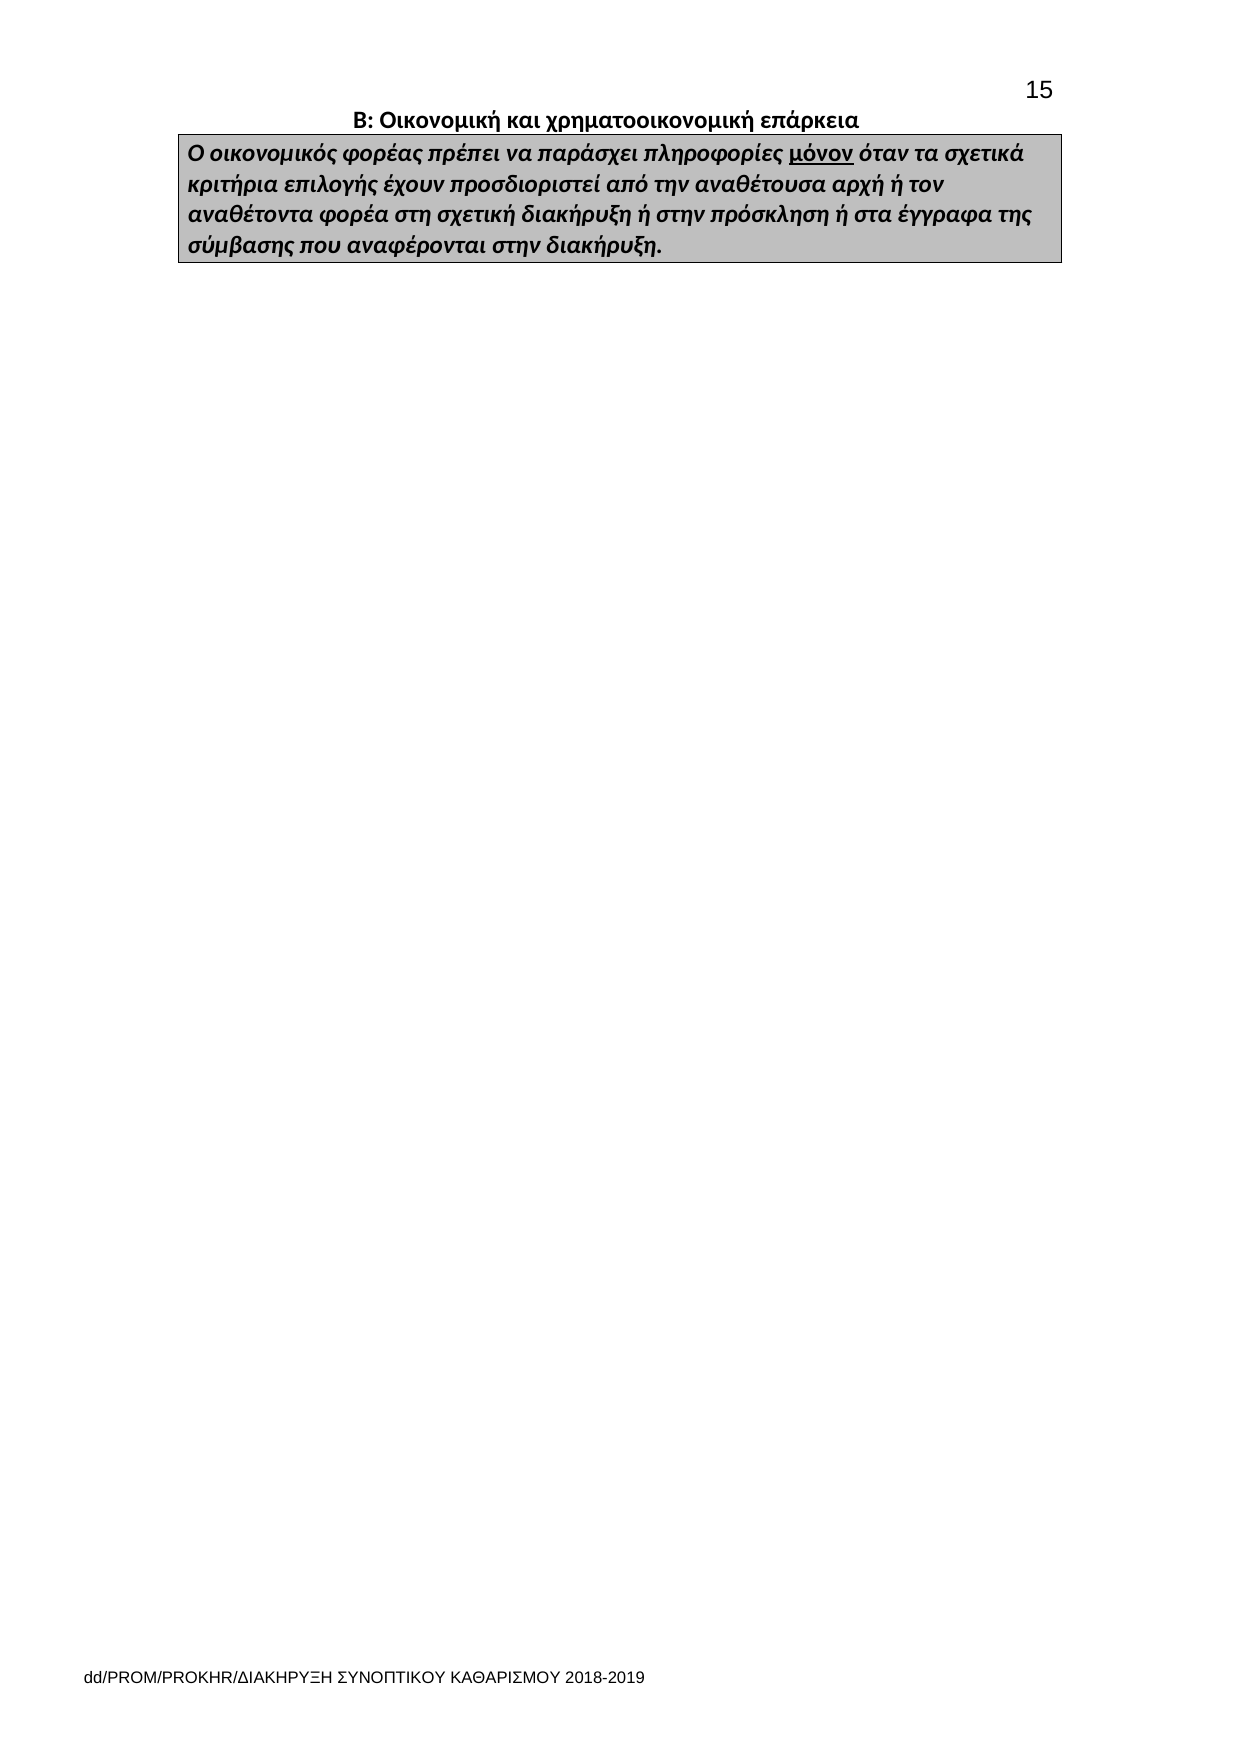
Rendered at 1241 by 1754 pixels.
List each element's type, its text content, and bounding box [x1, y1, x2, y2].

text Β: Οικονομική και χρηματοοικονομική επάρκεια [187, 104, 1053, 134]
text Ο οικονομικός φορέας πρέπει να παράσχει πληροφορίες μόνον όταν τα σχετικά κριτήρια επιλογής έχουν προσδιοριστεί από την αναθέτουσα αρχή ή τον αναθέτοντα φορέα στη σχετική διακήρυξη ή στην πρόσκληση ή στα έγγραφα της σύμβασης που αναφέρονται στην διακήρυξη. [179, 135, 1061, 262]
